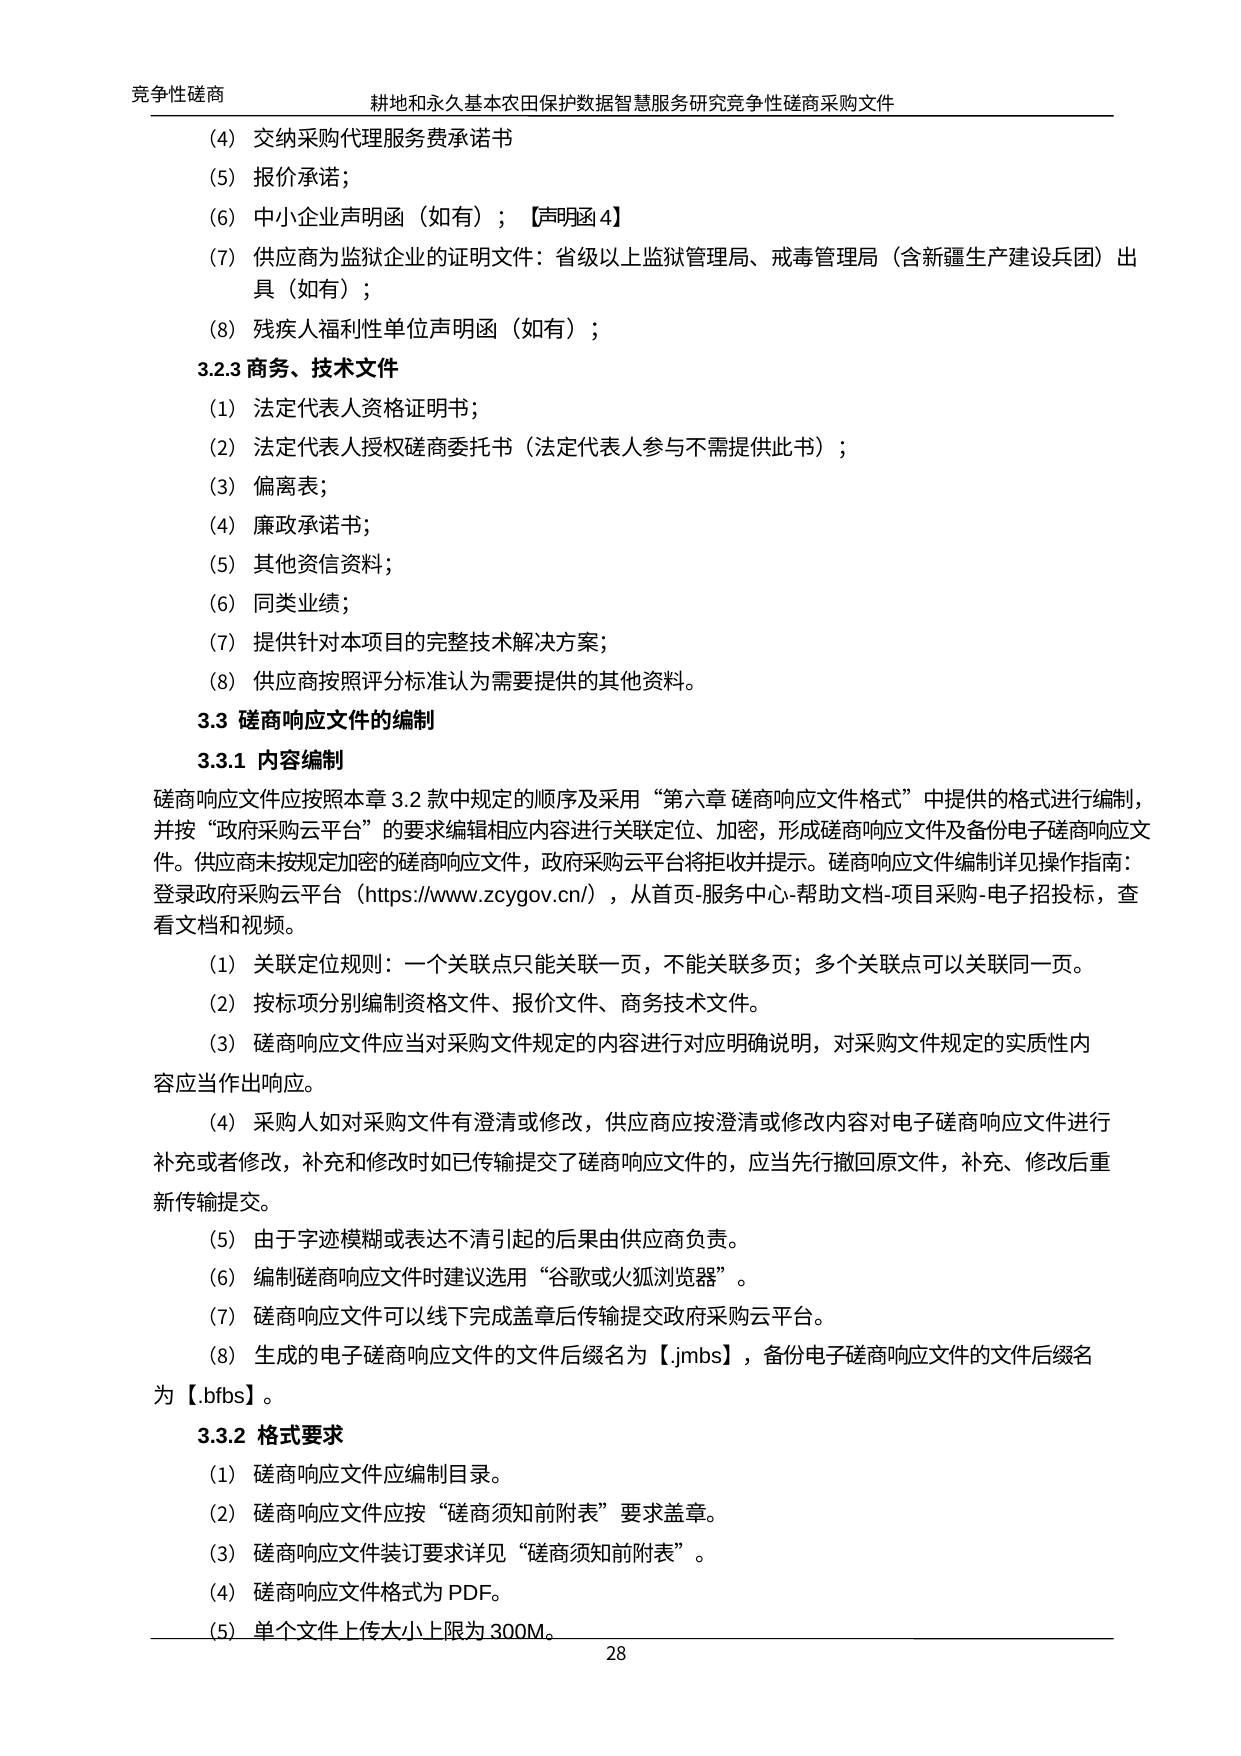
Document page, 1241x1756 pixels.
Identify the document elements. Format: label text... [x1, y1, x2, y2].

list 按标项分别编制资格文件、报价文件、商务技术文件。 [197, 986, 1159, 1018]
list 磋商响应文件格式为 PDF。 [197, 1575, 1159, 1606]
list 廉政承诺书； [197, 508, 1159, 539]
list 磋商响应文件应当对采购文件规定的内容进行对应明确说明，对采购文件规定的实质性内容应当作出响应。 [153, 1026, 1111, 1097]
subtitle 格式要求 [197, 1418, 1159, 1450]
list 法定代表人授权磋商委托书（法定代表人参与不需提供此书）； [197, 430, 1159, 461]
list 交纳采购代理服务费承诺书 [197, 121, 1159, 152]
list 法定代表人资格证明书； [197, 391, 1159, 422]
subtitle 内容编制 [197, 743, 1159, 774]
list 磋商响应文件可以线下完成盖章后传输提交政府采购云平台。 [197, 1299, 1159, 1331]
list 由于字迹模糊或表达不清引起的后果由供应商负责。 [197, 1225, 1159, 1253]
text 磋商响应文件应按照本章 3.2 款中规定的顺序及采用“第六章 磋商响应文件格式”中提供的格式进行编制，并按“政府采购云平台”的要求编辑相应内容进行关联定位、加密，形成磋商响应文件及备份电子磋商响应文件。供应商未按规定加密的磋商响应文件，政府采购云平台将拒收并提示。磋商响应文件编制详见操作指南：登录政府采购云平台（https://www.zcygov.cn/），从首页-服务中心-帮助文档-项目采购-电子招投标，查看文档和视频。 [153, 782, 1159, 940]
list 关联定位规则：一个关联点只能关联一页，不能关联多页；多个关联点可以关联同一页。 [197, 947, 1159, 979]
list 提供针对本项目的完整技术解决方案； [197, 625, 1159, 657]
subtitle 磋商响应文件的编制 [197, 703, 1159, 735]
list 报价承诺； [197, 160, 1159, 192]
list 中小企业声明函（如有）；【声明函 4】 [197, 199, 1159, 232]
list 生成的电子磋商响应文件的文件后缀名为【.jmbs】，备份电子磋商响应文件的文件后缀名为【.bfbs】。 [153, 1338, 1111, 1410]
list 磋商响应文件应编制目录。 [197, 1457, 1159, 1489]
list 单个文件上传大小上限为 300M。 [197, 1614, 1159, 1645]
list 残疾人福利性单位声明函（如有）； [197, 311, 1159, 344]
list 磋商响应文件应按“磋商须知前附表”要求盖章。 [197, 1496, 1159, 1528]
list 偏离表； [197, 469, 1159, 501]
list 编制磋商响应文件时建议选用“谷歌或火狐浏览器”。 [197, 1260, 1159, 1292]
list 磋商响应文件装订要求详见“磋商须知前附表”。 [197, 1536, 1159, 1567]
list 供应商按照评分标准认为需要提供的其他资料。 [197, 664, 1159, 696]
list 采购人如对采购文件有澄清或修改，供应商应按澄清或修改内容对电子磋商响应文件进行补充或者修改，补充和修改时如已传输提交了磋商响应文件的，应当先行撤回原文件，补充、修改后重新传输提交。 [153, 1105, 1111, 1217]
list 同类业绩； [197, 586, 1159, 618]
list 其他资信资料； [197, 547, 1159, 579]
subtitle 商务、技术文件 [197, 351, 1159, 383]
list 供应商为监狱企业的证明文件：省级以上监狱管理局、戒毒管理局（含新疆生产建设兵团）出具（如有）； [197, 240, 1159, 303]
